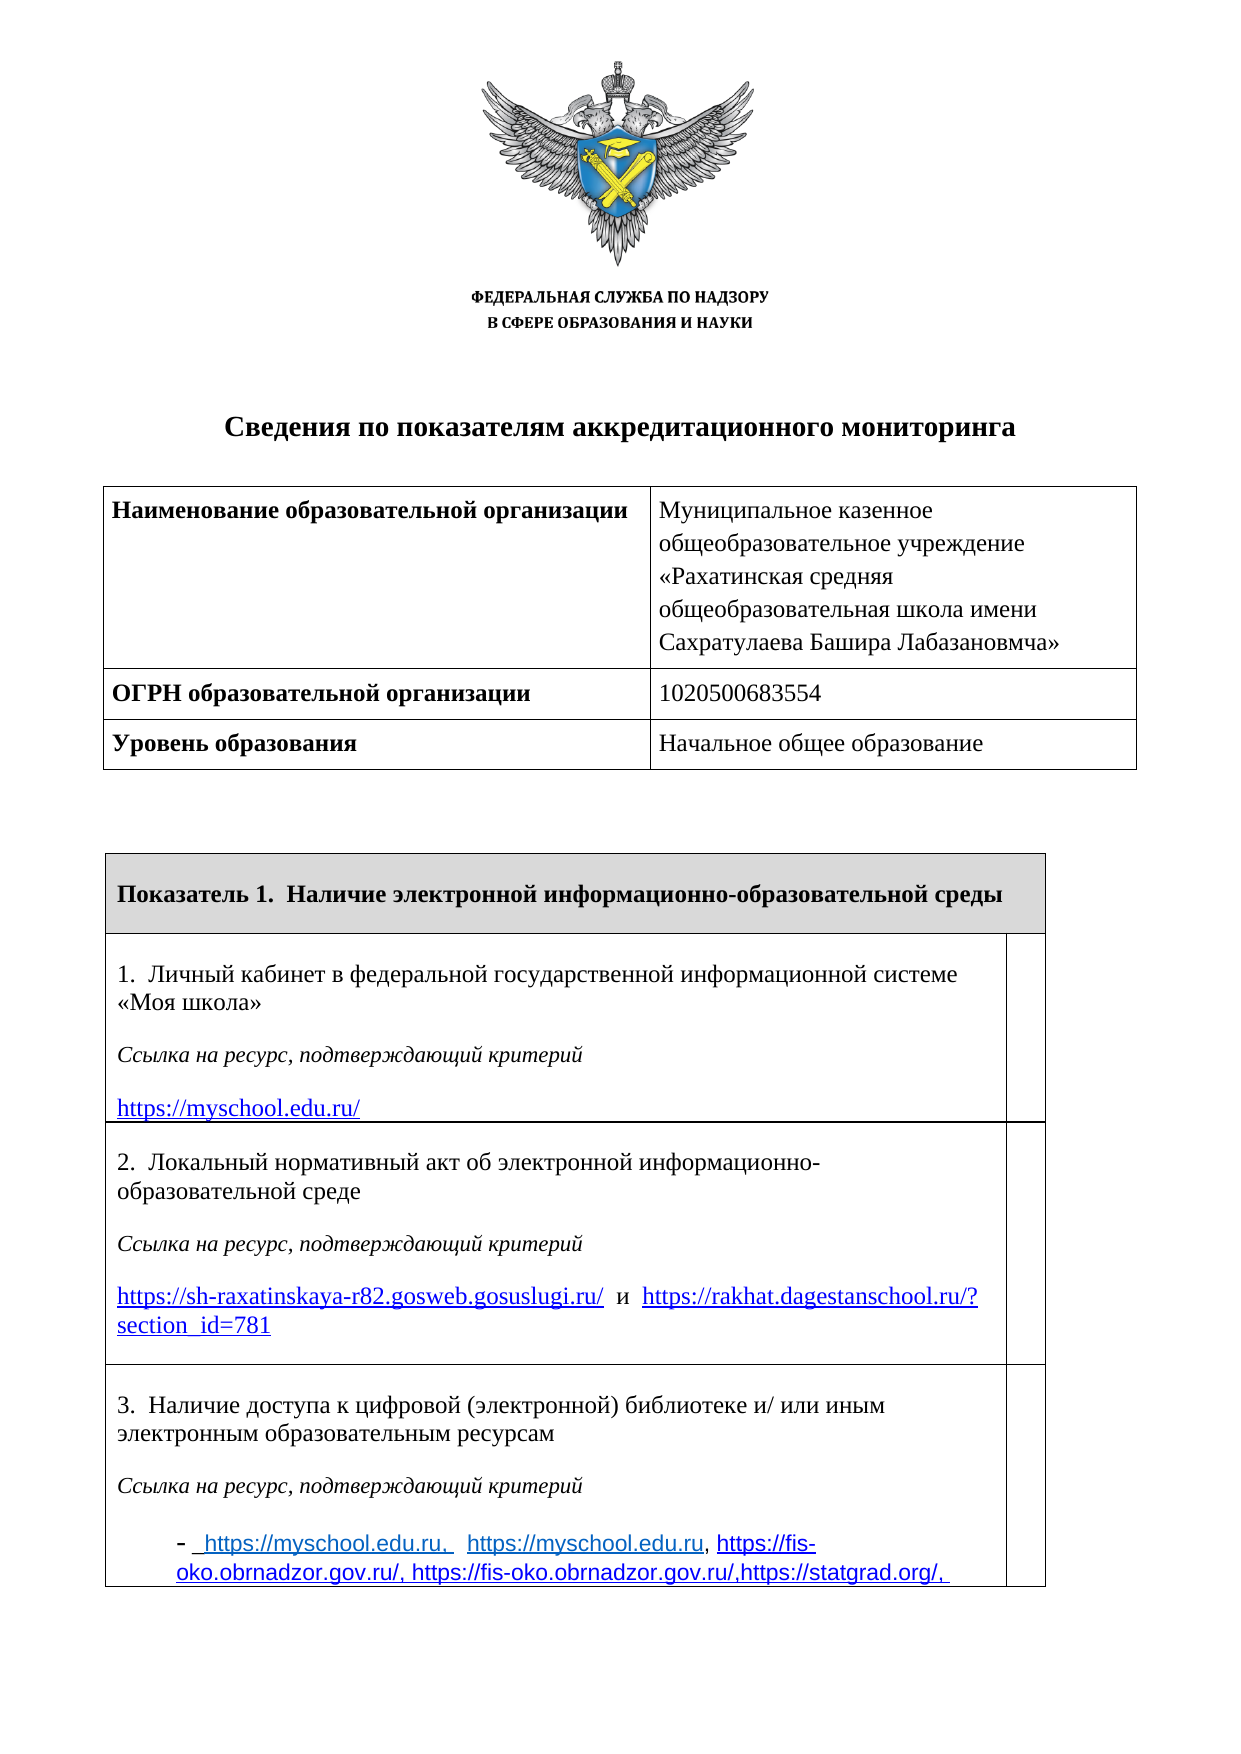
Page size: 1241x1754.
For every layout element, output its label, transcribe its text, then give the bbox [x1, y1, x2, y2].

table_cell [1007, 934, 1045, 1121]
table_cell [1007, 1123, 1045, 1364]
table_header Наименование образовательной организации [104, 487, 650, 668]
table_cell 2. Локальный нормативный акт об электронной информационно-образовательной среде Ссылка на ресурс, подтверждающий критерий https://sh-raxatinskaya-r82.gosweb.gosuslugi.ru/ и https://rakhat.dagestanschool.ru/?section_id=781 [106, 1123, 1006, 1364]
table_cell Уровень образования [104, 720, 650, 769]
table_cell Начальное общее образование [651, 720, 1136, 769]
table_cell 1. Личный кабинет в федеральной государственной информационной системе «Моя школа» Ссылка на ресурс, подтверждающий критерий https://myschool.edu.ru/ [106, 934, 1006, 1121]
picture [471, 59, 769, 328]
table_cell [1007, 1365, 1045, 1586]
table_cell ОГРН образовательной организации [104, 669, 650, 718]
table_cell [106, 1365, 1006, 1586]
text Сведения по показателям аккредитационного мониторинга [150, 409, 1090, 442]
table_header Муниципальное казенное общеобразовательное учреждение «Рахатинская средняя общеобразовательная школа имени Сахратулаева Башира Лабазановмча» [651, 487, 1136, 668]
table_header Показатель 1. Наличие электронной информационно-образовательной среды [106, 854, 1045, 933]
table_cell 1020500683554 [651, 669, 1136, 718]
